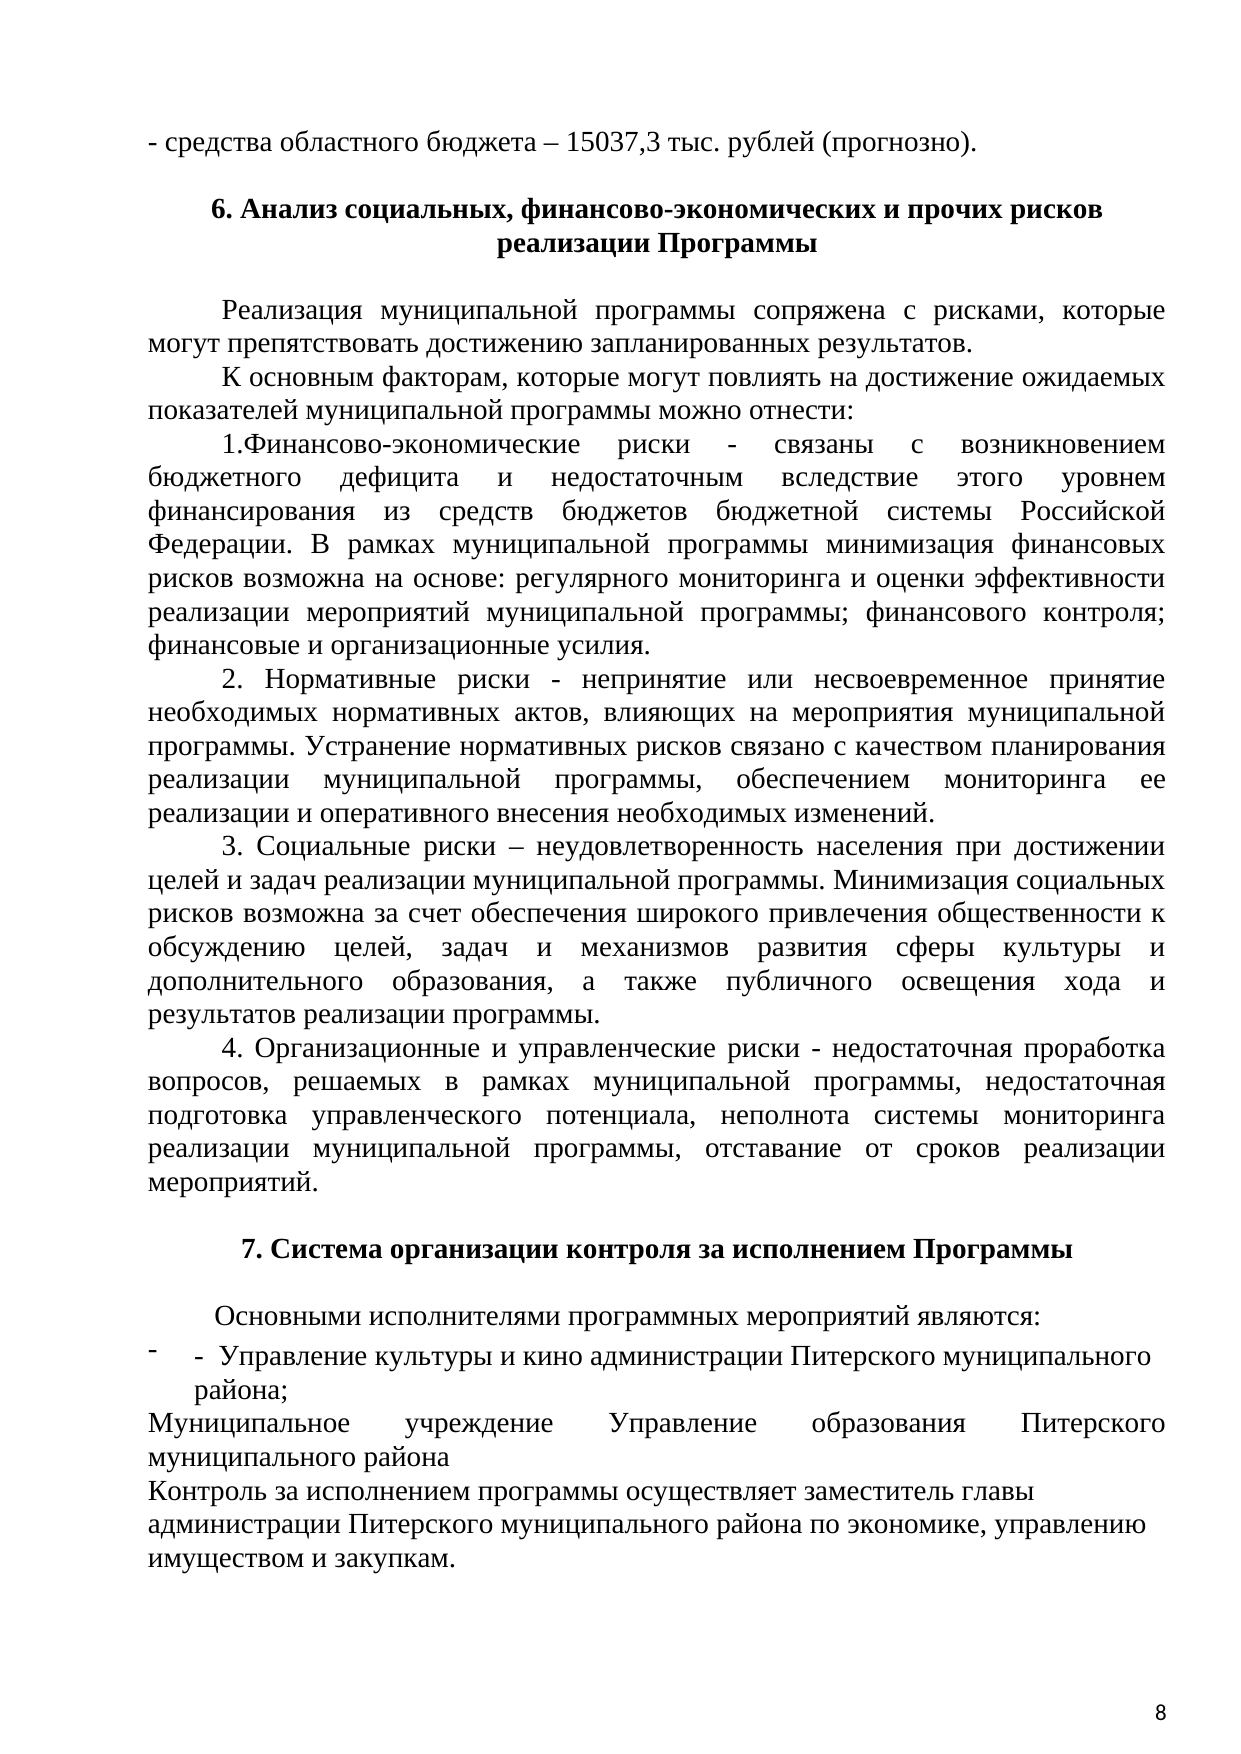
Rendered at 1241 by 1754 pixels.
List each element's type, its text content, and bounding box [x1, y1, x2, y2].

text 7. Система организации контроля за исполнением Программы [148, 1231, 1166, 1264]
text 6. Анализ социальных, финансово-экономических и прочих рисков реализации Программы [148, 191, 1166, 258]
text 4. Организационные и управленческие риски - недостаточная проработка вопросов, решаемых в рамках муниципальной программы, недостаточная подготовка управленческого потенциала, неполнота системы мониторинга реализации муниципальной программы, отставание от сроков реализации мероприятий. [148, 1030, 1166, 1197]
text 2. Нормативные риски - непринятие или несвоевременное принятие необходимых нормативных актов, влияющих на мероприятия муниципальной программы. Устранение нормативных рисков связано с качеством планирования реализации муниципальной программы, обеспечением мониторинга ее реализации и оперативного внесения необходимых изменений. [148, 661, 1166, 828]
text Реализация муниципальной программы сопряжена с рисками, которые могут препятствовать достижению запланированных результатов. [148, 292, 1166, 359]
text 1.Финансово-экономические риски - связаны с возникновением бюджетного дефицита и недостаточным вследствие этого уровнем финансирования из средств бюджетов бюджетной системы Российской Федерации. В рамках муниципальной программы минимизация финансовых рисков возможна на основе: регулярного мониторинга и оценки эффективности реализации мероприятий муниципальной программы; финансового контроля; финансовые и организационные усилия. [148, 426, 1166, 661]
text К основным факторам, которые могут повлиять на достижение ожидаемых показателей муниципальной программы можно отнести: [148, 359, 1166, 426]
text Контроль за исполнением программы осуществляет заместитель главы администрации Питерского муниципального района по экономике, управлению имуществом и закупкам. [148, 1473, 1166, 1573]
text - Управление культуры и кино администрации Питерского муниципального района; [194, 1338, 1152, 1406]
text 3. Социальные риски – неудовлетворенность населения при достижении целей и задач реализации муниципальной программы. Минимизация социальных рисков возможна за счет обеспечения широкого привлечения общественности к обсуждению целей, задач и механизмов развития сферы культуры и дополнительного образования, а также публичного освещения хода и результатов реализации программы. [148, 828, 1166, 1030]
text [148, 124, 1166, 158]
text Основными исполнителями программных мероприятий являются: [148, 1298, 1166, 1332]
text - Муниципальное учреждение Управление образования Питерского муниципального района [148, 1332, 1166, 1473]
